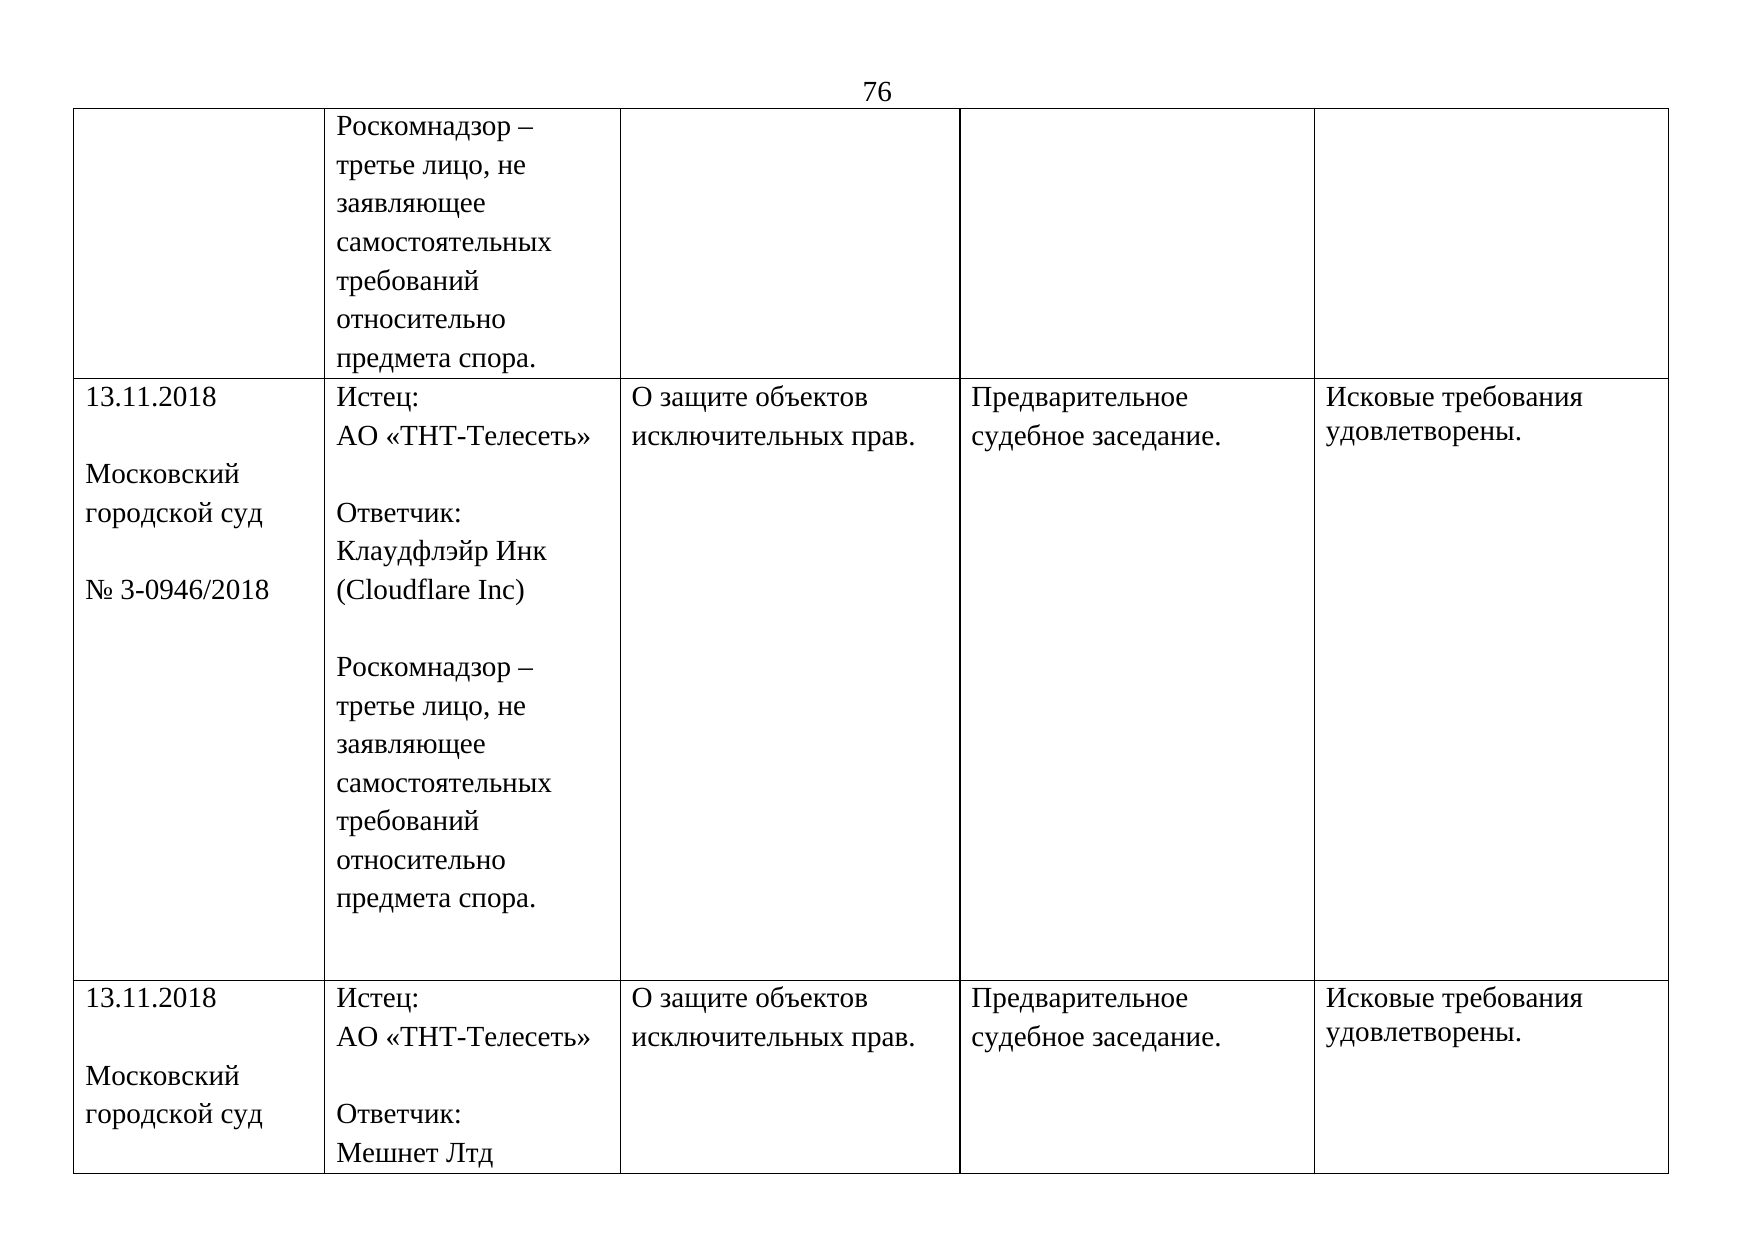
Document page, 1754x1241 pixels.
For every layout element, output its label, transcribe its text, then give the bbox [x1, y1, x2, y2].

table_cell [325, 981, 620, 1173]
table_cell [961, 981, 1314, 1173]
table_cell Предварительное судебное заседание. [961, 379, 1314, 979]
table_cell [621, 109, 959, 378]
table_cell Истец: АО «ТНТ-Телесеть» Ответчик: Клаудфлэйр Инк (Cloudflare Inc) Роскомнадзор – третье лицо, не заявляющее самостоятельных требований относительно предмета спора. [325, 379, 620, 979]
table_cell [74, 981, 324, 1173]
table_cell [961, 109, 1314, 378]
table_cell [1315, 109, 1668, 378]
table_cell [74, 109, 324, 378]
table_cell Исковые требования удовлетворены. [1315, 379, 1668, 979]
table_cell О защите объектов исключительных прав. [621, 379, 959, 979]
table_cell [621, 981, 959, 1173]
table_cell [325, 109, 620, 378]
table_cell 13.11.2018 Московский городской суд № 3-0946/2018 [74, 379, 324, 979]
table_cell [1315, 981, 1668, 1173]
